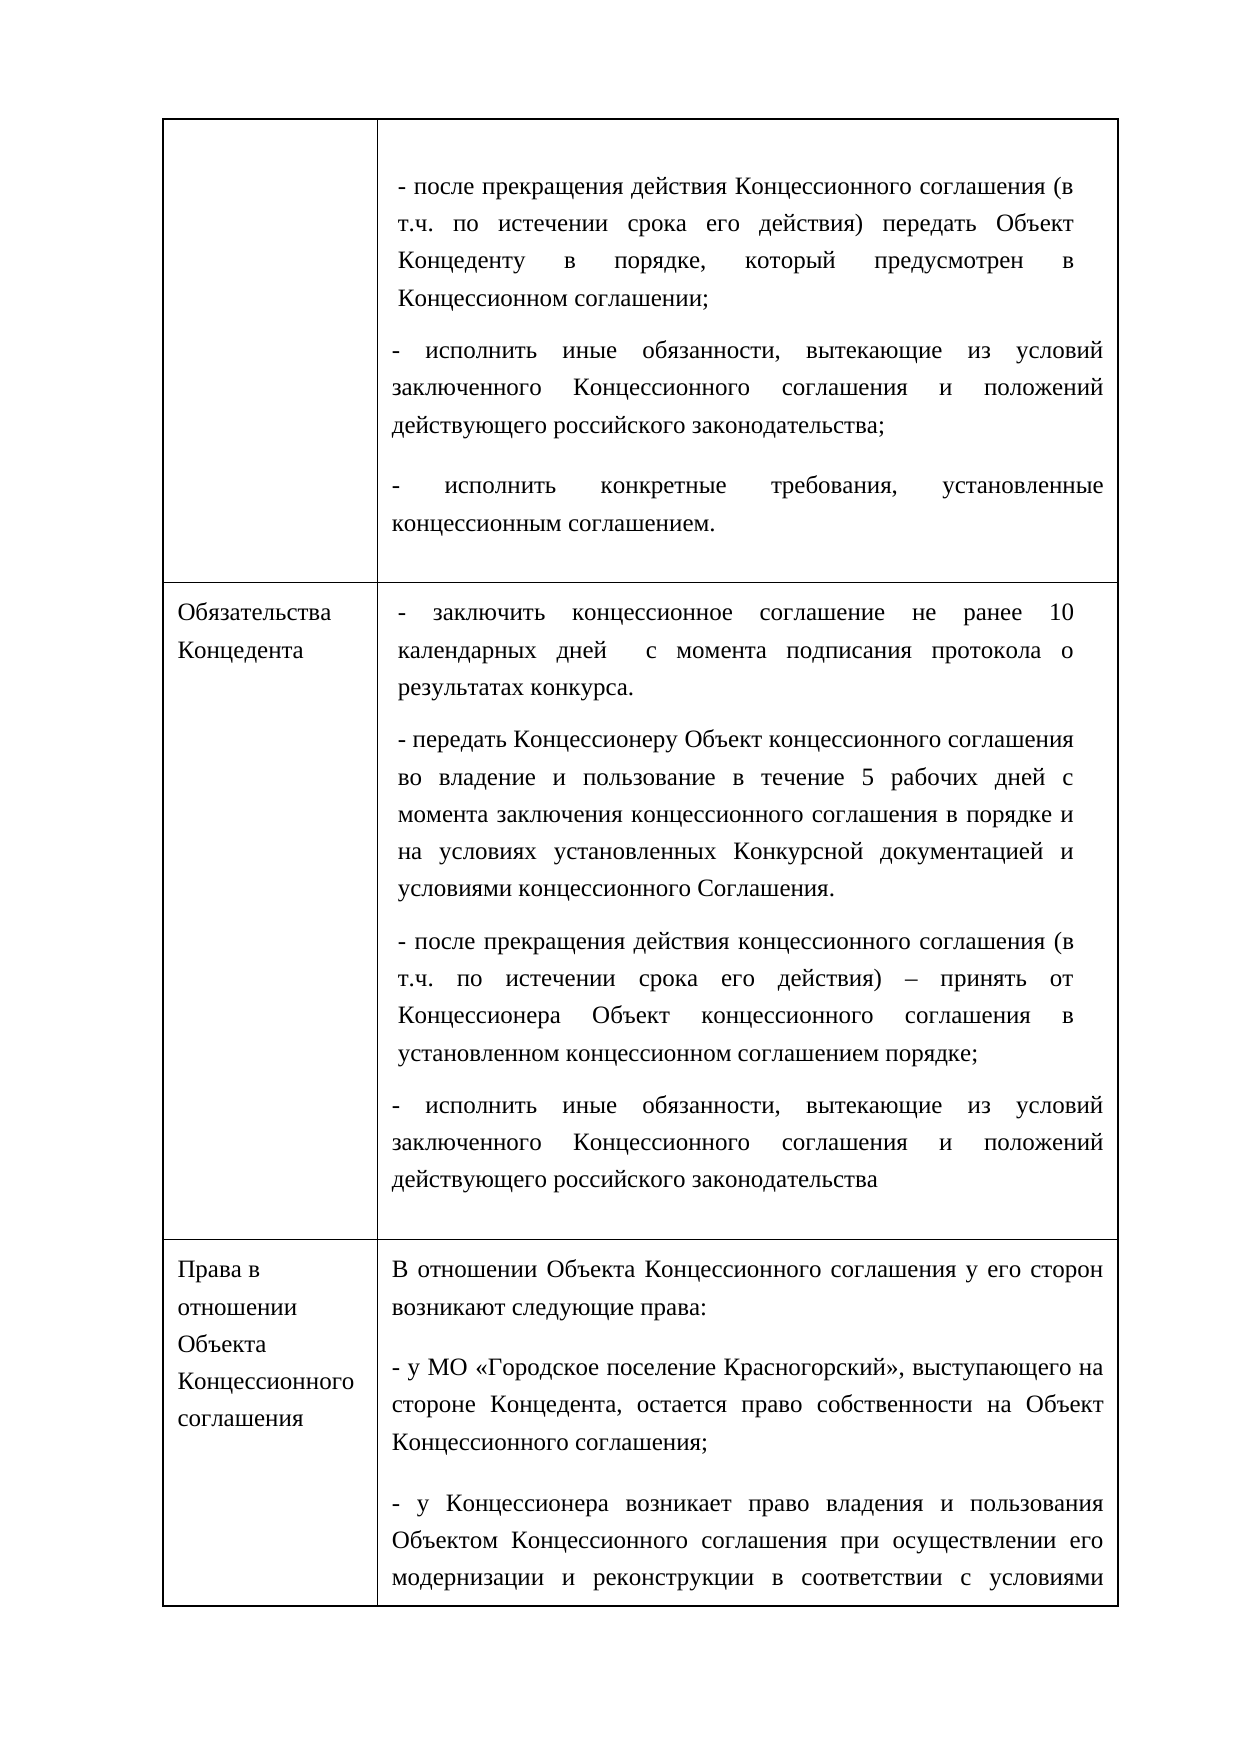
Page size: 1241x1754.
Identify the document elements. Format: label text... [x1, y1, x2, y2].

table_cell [378, 120, 1117, 582]
table_cell Обязательства Концедента [164, 583, 377, 1239]
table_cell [164, 120, 377, 582]
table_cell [164, 1240, 377, 1605]
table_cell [378, 1240, 1117, 1605]
table_cell - заключить концессионное соглашение не ранее 10 календарных дней с момента подписания протокола о результатах конкурса. - передать Концессионеру Объект концессионного соглашения во владение и пользование в течение 5 рабочих дней с момента заключения концессионного соглашения в порядке и на условиях установленных Конкурсной документацией и условиями концессионного Соглашения. - после прекращения действия концессионного соглашения (в т.ч. по истечении срока его действия) – принять от Концессионера Объект концессионного соглашения в установленном концессионном соглашением порядке; - исполнить иные обязанности, вытекающие из условий заключенного Концессионного соглашения и положений действующего российского законодательства [378, 583, 1117, 1239]
